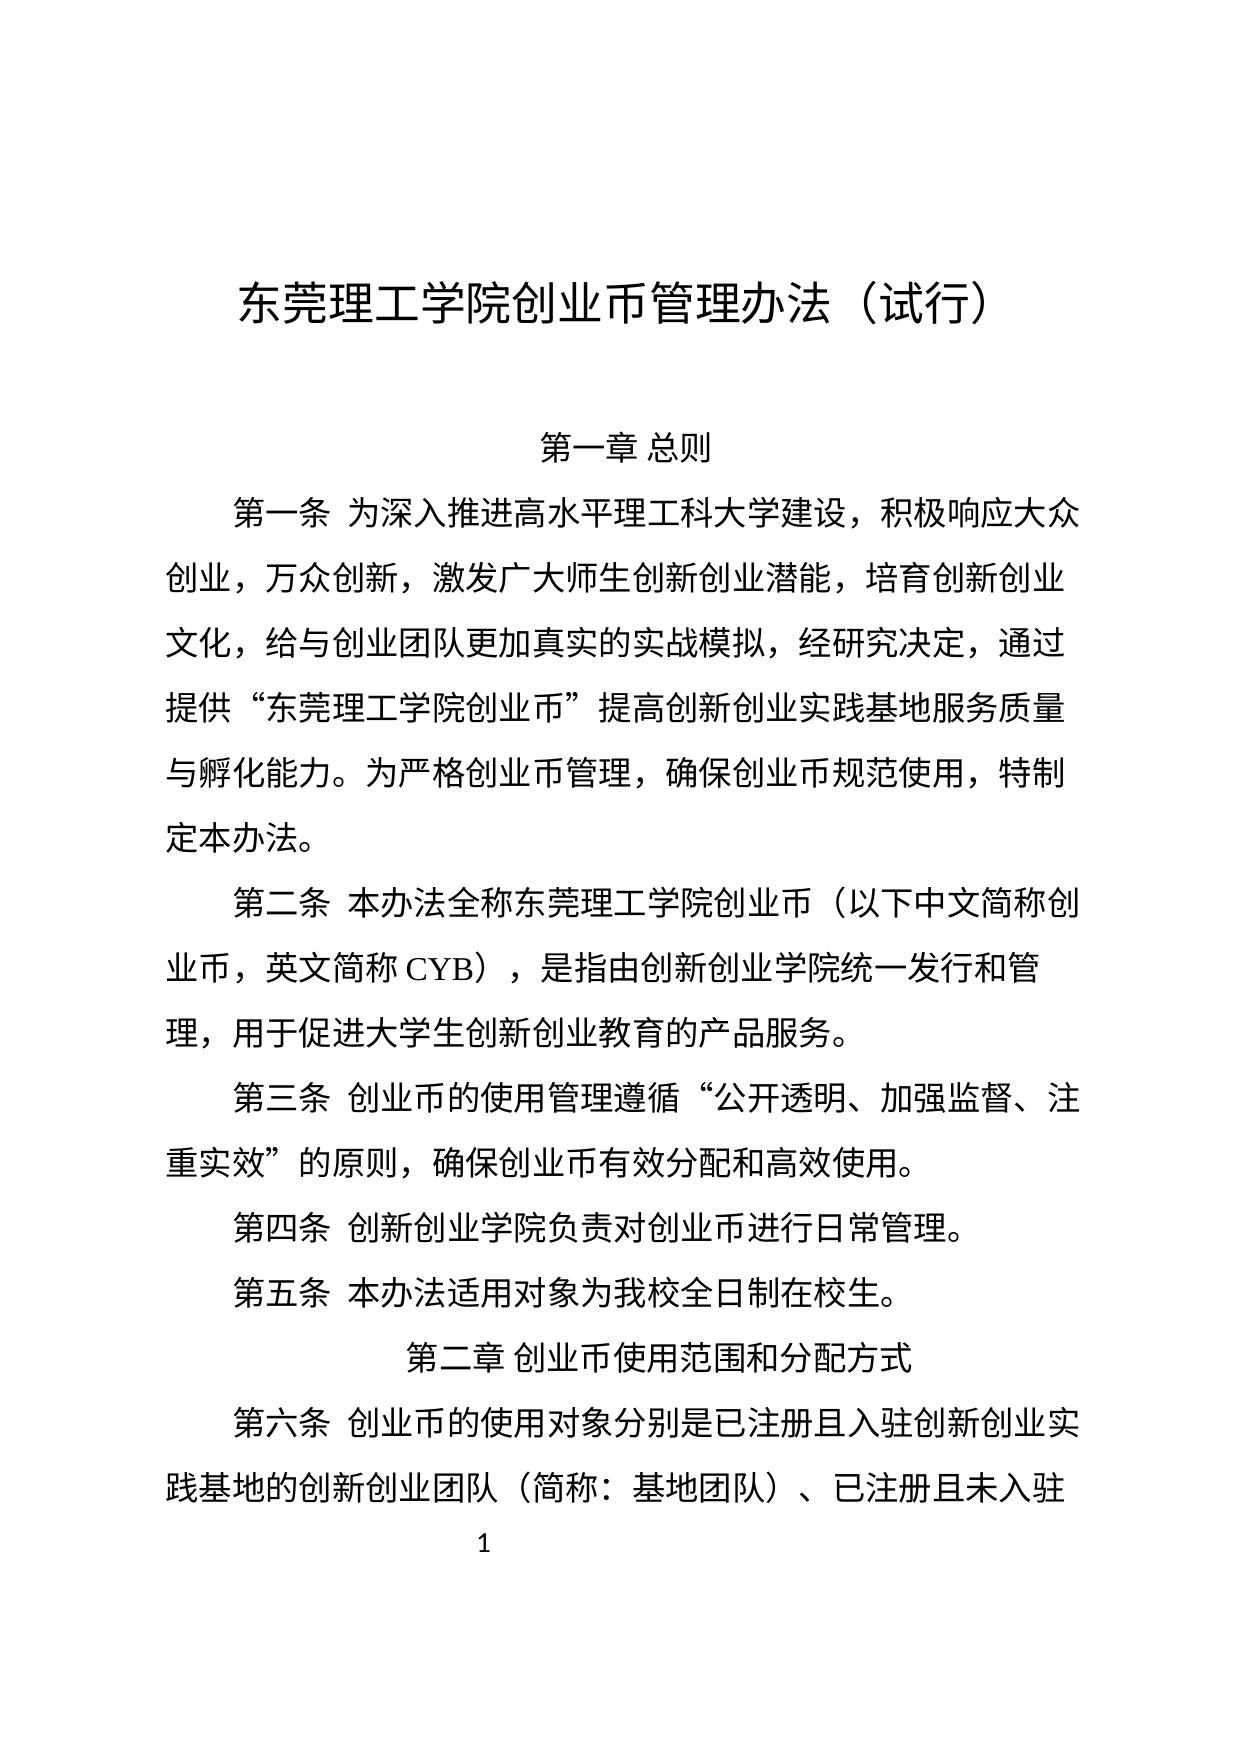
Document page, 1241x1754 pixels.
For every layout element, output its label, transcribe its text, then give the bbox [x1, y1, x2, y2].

text 第三条 创业币的使用管理遵循“公开透明、加强监督、注重实效”的原则，确保创业币有效分配和高效使用。 [165, 1064, 1087, 1194]
text 第四条 创新创业学院负责对创业币进行日常管理。 [165, 1194, 1087, 1259]
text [165, 1389, 1087, 1519]
text 第一章 总则 [165, 414, 1087, 479]
text 第五条 本办法适用对象为我校全日制在校生。 [165, 1259, 1087, 1324]
text 第一条 为深入推进高水平理工科大学建设，积极响应大众创业，万众创新，激发广大师生创新创业潜能，培育创新创业文化，给与创业团队更加真实的实战模拟，经研究决定，通过提供“东莞理工学院创业币”提高创新创业实践基地服务质量与孵化能力。为严格创业币管理，确保创业币规范使用，特制定本办法。 [165, 479, 1087, 869]
text 第二条 本办法全称东莞理工学院创业币（以下中文简称创业币，英文简称CYB），是指由创新创业学院统一发行和管理，用于促进大学生创新创业教育的产品服务。 [165, 869, 1087, 1064]
text 东莞理工学院创业币管理办法（试行） [165, 251, 1087, 349]
text 第二章 创业币使用范围和分配方式 [165, 1324, 1087, 1389]
